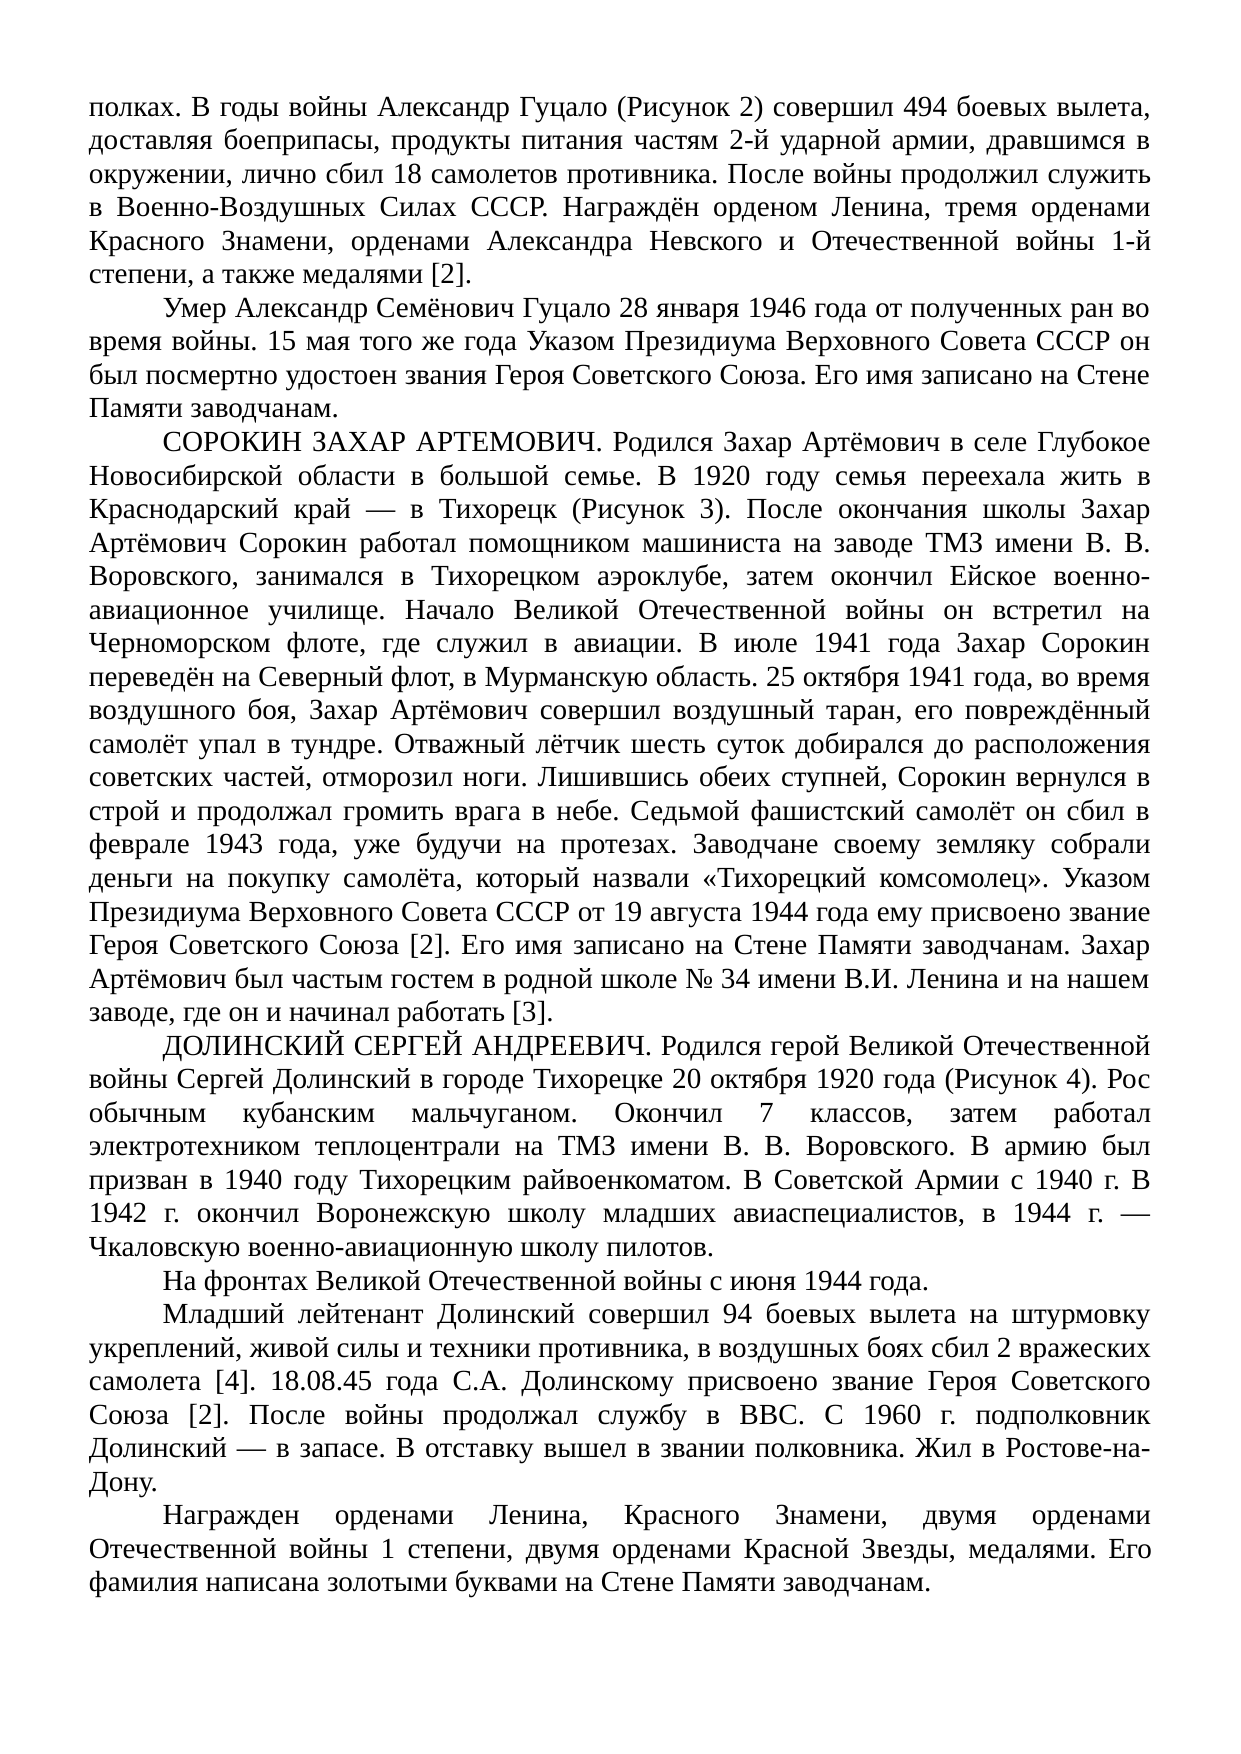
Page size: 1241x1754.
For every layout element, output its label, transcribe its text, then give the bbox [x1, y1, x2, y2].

text Награжден орденами Ленина, Красного Знамени, двумя орденами Отечественной войны 1 степени, двумя орденами Красной Звезды, медалями. Его фамилия написана золотыми буквами на Стене Памяти заводчанам. [89, 1497, 1152, 1598]
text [89, 89, 1152, 290]
text Младший лейтенант Долинский совершил 94 боевых вылета на штурмовку укреплений, живой силы и техники противника, в воздушных боях сбил 2 вражеских самолета [4]. 18.08.45 года С.А. Долинскому присвоено звание Героя Советского Союза [2]. После войны продолжал службу в ВВС. С 1960 г. подполковник Долинский — в запасе. В отставку вышел в звании полковника. Жил в Ростове-на-Дону. [89, 1296, 1152, 1497]
text Умер Александр Семёнович Гуцало 28 января 1946 года от полученных ран во время войны. 15 мая того же года Указом Президиума Верховного Совета СССР он был посмертно удостоен звания Героя Советского Союза. Его имя записано на Стене Памяти заводчанам. [89, 290, 1152, 424]
text СОРОКИН ЗАХАР АРТЕМОВИЧ. Родился Захар Артёмович в селе Глубокое Новосибирской области в большой семье. В 1920 году семья переехала жить в Краснодарский край — в Тихорецк (Рисунок 3). После окончания школы Захар Артёмович Сорокин работал помощником машиниста на заводе ТМЗ имени В. В. Воровского, занимался в Тихорецком аэроклубе, затем окончил Ейское военно-авиационное училище. Начало Великой Отечественной войны он встретил на Черноморском флоте, где служил в авиации. В июле 1941 года Захар Сорокин переведён на Северный флот, в Мурманскую область. 25 октября 1941 года, во время воздушного боя, Захар Артёмович совершил воздушный таран, его повреждённый самолёт упал в тундре. Отважный лётчик шесть суток добирался до расположения советских частей, отморозил ноги. Лишившись обеих ступней, Сорокин вернулся в строй и продолжал громить врага в небе. Седьмой фашистский самолёт он сбил в феврале 1943 года, уже будучи на протезах. Заводчане своему земляку собрали деньги на покупку самолёта, который назвали «Тихорецкий комсомолец». Указом Президиума Верховного Совета СССР от 19 августа 1944 года ему присвоено звание Героя Советского Союза [2]. Его имя записано на Стене Памяти заводчанам. Захар Артёмович был частым гостем в родной школе № 34 имени В.И. Ленина и на нашем заводе, где он и начинал работать [3]. [89, 424, 1152, 1028]
text На фронтах Великой Отечественной войны с июня 1944 года. [89, 1263, 1152, 1296]
text ДОЛИНСКИЙ СЕРГЕЙ АНДРЕЕВИЧ. Родился герой Великой Отечественной войны Сергей Долинский в городе Тихорецке 20 октября 1920 года (Рисунок 4). Рос обычным кубанским мальчуганом. Окончил 7 классов, затем работал электротехником теплоцентрали на ТМЗ имени В. В. Воровского. В армию был призван в 1940 году Тихорецким райвоенкоматом. В Советской Армии с 1940 г. В 1942 г. окончил Воронежскую школу младших авиаспециалистов, в 1944 г. — Чкаловскую военно-авиационную школу пилотов. [89, 1028, 1152, 1263]
